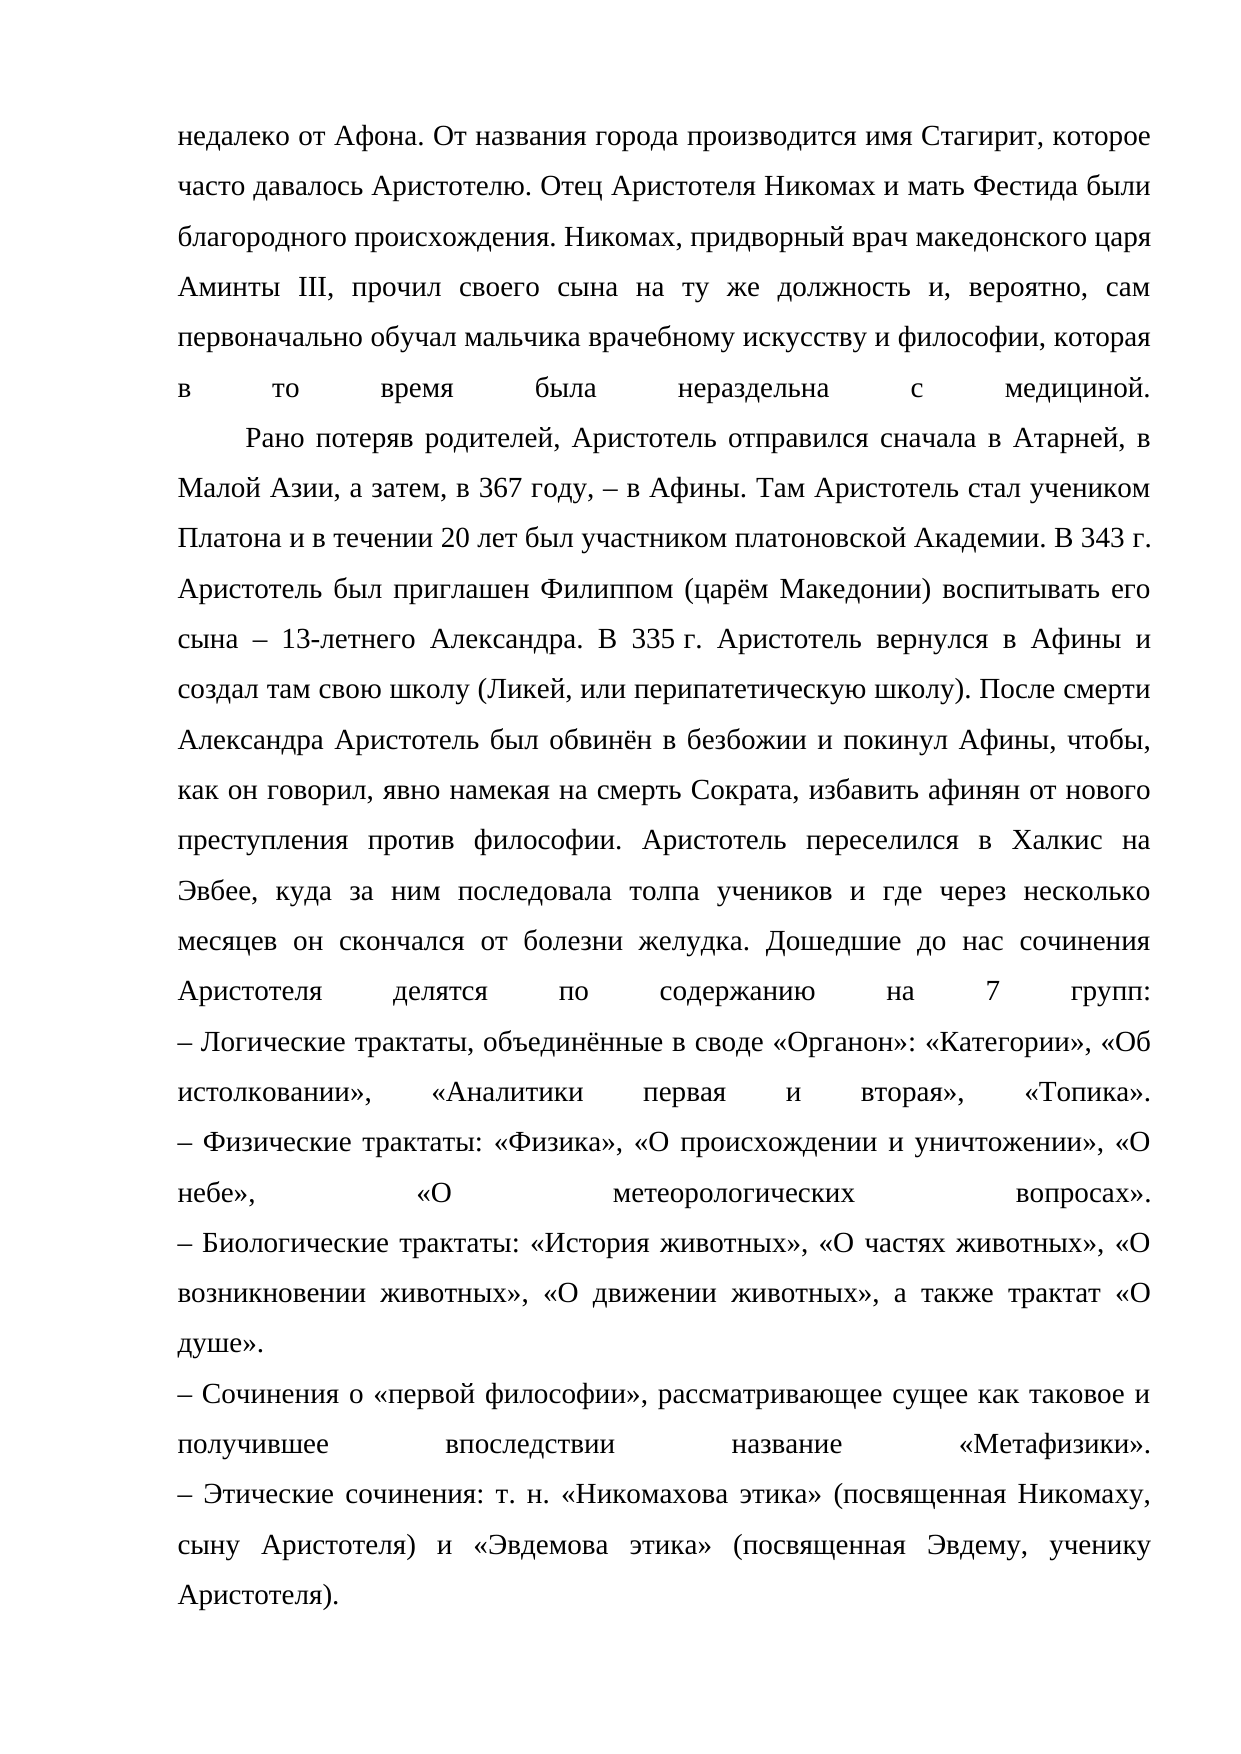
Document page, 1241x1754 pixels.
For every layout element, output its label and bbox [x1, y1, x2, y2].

text [177, 118, 1152, 1611]
